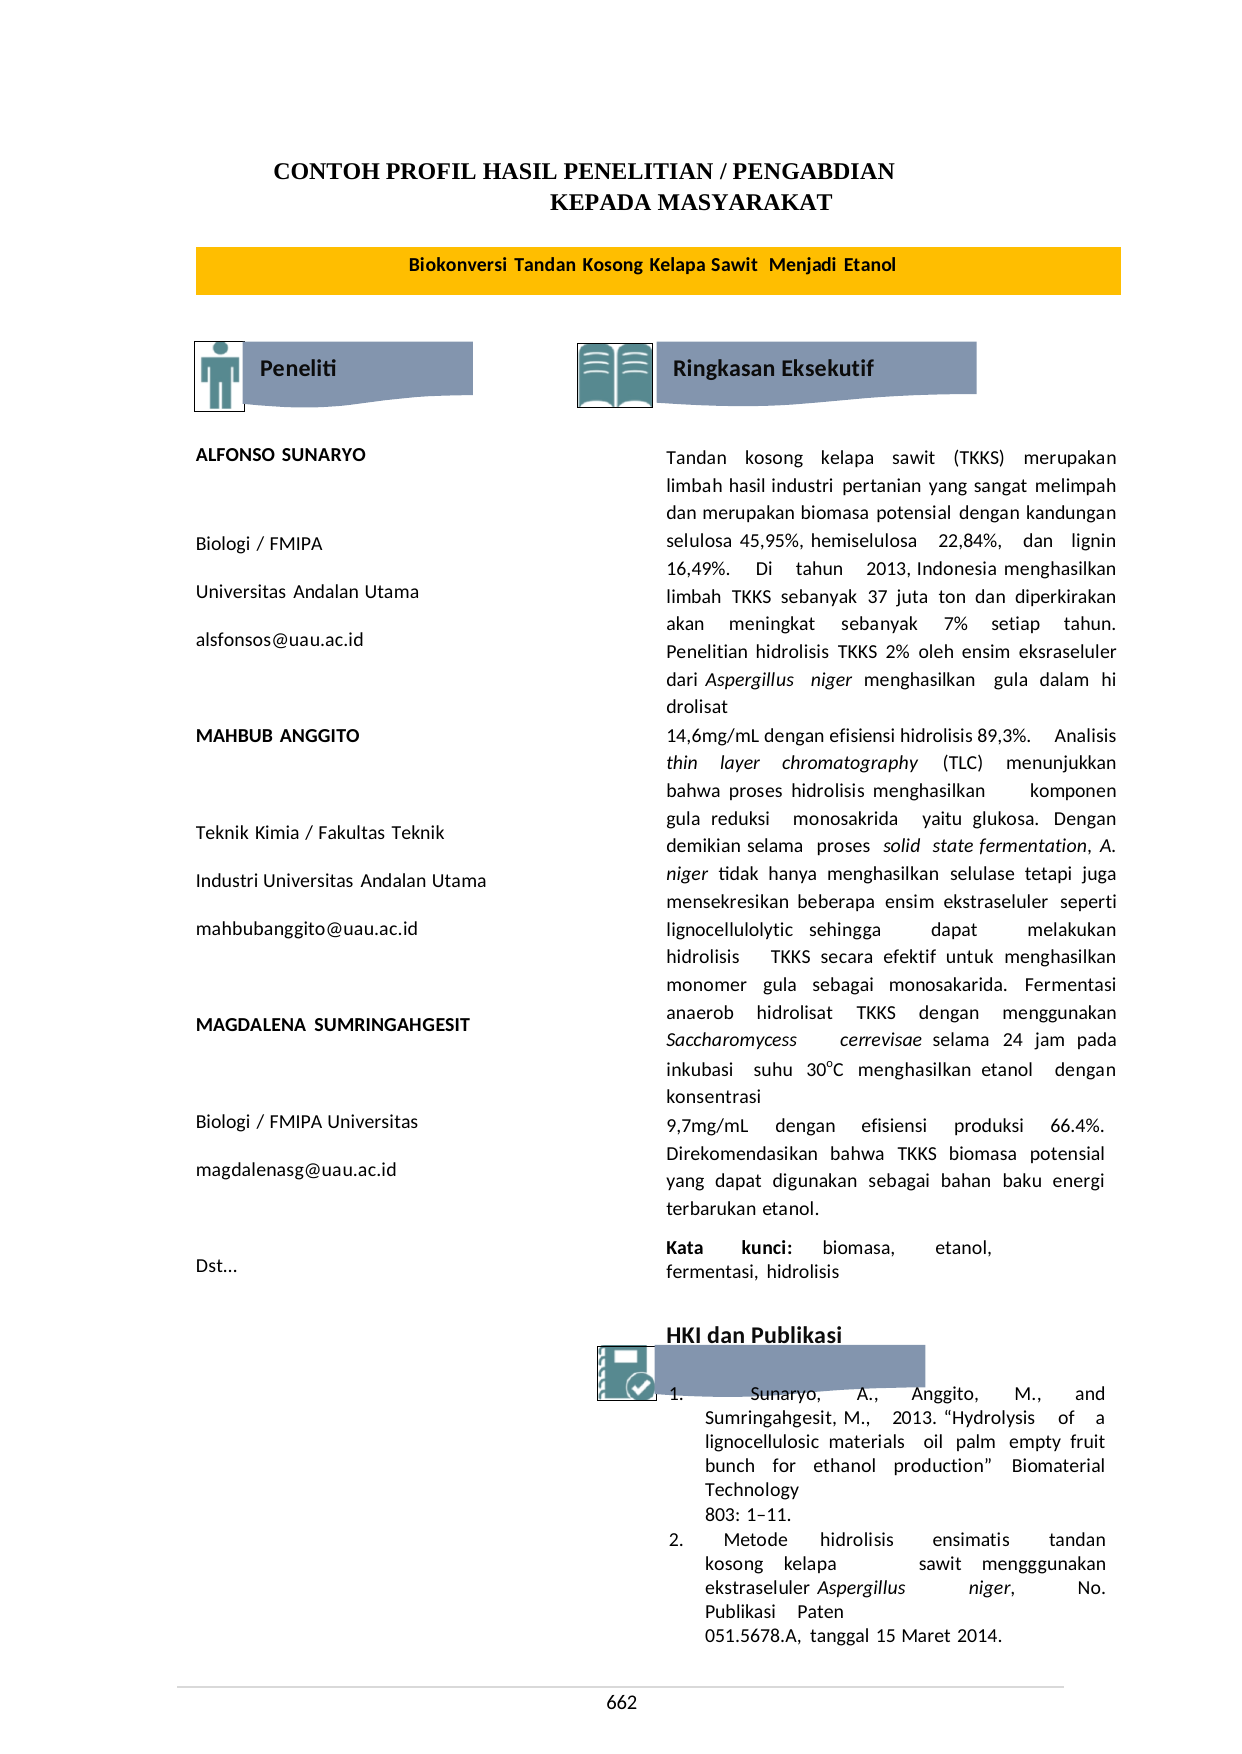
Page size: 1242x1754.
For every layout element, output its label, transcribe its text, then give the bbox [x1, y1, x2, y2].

text Universitas Andalan Utama alsfonsos@uau.ac.id [196, 579, 423, 651]
text MAHBUB ANGGITO [196, 723, 509, 747]
picture [195, 342, 244, 411]
text Biologi / FMIPA [196, 531, 509, 555]
text HKI dan Publikasi [666, 1321, 846, 1350]
text Teknik Kimia / Fakultas Teknik Industri Universitas Andalan Utama mahbubanggito@uau.ac.id [196, 820, 513, 940]
text 803: 1–11. [705, 1502, 1125, 1526]
text Dst… [196, 1253, 509, 1277]
picture [578, 344, 652, 354]
picture [598, 1347, 656, 1400]
text 1. Sunaryo, A., Anggito, M., and Sumringahgesit, M., 2013. “Hydrolysis of a lignocellulosic materials oil palm empty fruit bunch for ethanol production” Biomaterial Technology [668, 1381, 1105, 1502]
text Kata kunci: biomasa, etanol, fermentasi, hidrolisis [666, 1235, 993, 1284]
text ALFONSO SUNARYO [196, 442, 509, 466]
text 662 [601, 1689, 643, 1715]
text Biologi / FMIPA Universitas magdalenasg@uau.ac.id [196, 1109, 422, 1181]
text 051.5678.A, tanggal 15 Maret 2014. [705, 1623, 1125, 1647]
text 16,49%. Di tahun 2013, Indonesia menghasilkan limbah TKKS sebanyak 37 juta ton dan diperkirakan akan meningkat sebanyak 7% setiap tahun. Penelitian hidrolisis TKKS 2% oleh ensim eksraseluler dari Aspergillus niger menghasilkan gula dalam hi drolisat [666, 556, 1117, 719]
text CONTOH PROFIL HASIL PENELITIAN / PENGABDIAN KEPADA MASYARAKAT [273, 157, 901, 216]
text 2. Metode hidrolisis ensimatis tandan kosong kelapa sawit mengggunakan ekstraseluler Aspergillus niger, No. Publikasi Paten [668, 1527, 1106, 1623]
text 9,7mg/mL dengan efisiensi produksi 66.4%. Direkomendasikan bahwa TKKS biomasa potensial yang dapat digunakan sebagai bahan baku energi terbarukan etanol. [666, 1113, 1105, 1220]
text MAGDALENA SUMRINGAHGESIT [196, 1012, 509, 1036]
text Biokonversi Tandan Kosong Kelapa Sawit Menjadi Etanol [408, 252, 1125, 276]
text 14,6mg/mL dengan efisiensi hidrolisis 89,3%. Analisis thin layer chromatography (TLC) menunjukkan bahwa proses hidrolisis menghasilkan komponen gula reduksi monosakrida yaitu glukosa. Dengan demikian selama proses solid state fermentation, A. niger tidak hanya menghasilkan selulase tetapi juga mensekresikan beberapa ensim ekstraseluler seperti lignocellulolytic sehingga dapat melakukan hidrolisis TKKS secara efektif untuk menghasilkan monomer gula sebagai monosakarida. Fermentasi anaerob hidrolisat TKKS dengan menggunakan Saccharomycess cerrevisae selama 24 jam pada inkubasi suhu 30oC menghasilkan etanol dengan konsentrasi [666, 723, 1116, 1109]
picture [578, 383, 652, 407]
text Tandan kosong kelapa sawit (TKKS) merupakan limbah hasil industri pertanian yang sangat melimpah dan merupakan biomasa potensial dengan kandungan selulosa 45,95%, hemiselulosa 22,84%, dan lignin [666, 445, 1117, 552]
text Peneliti Ringkasan Eksekutif [260, 354, 1125, 383]
